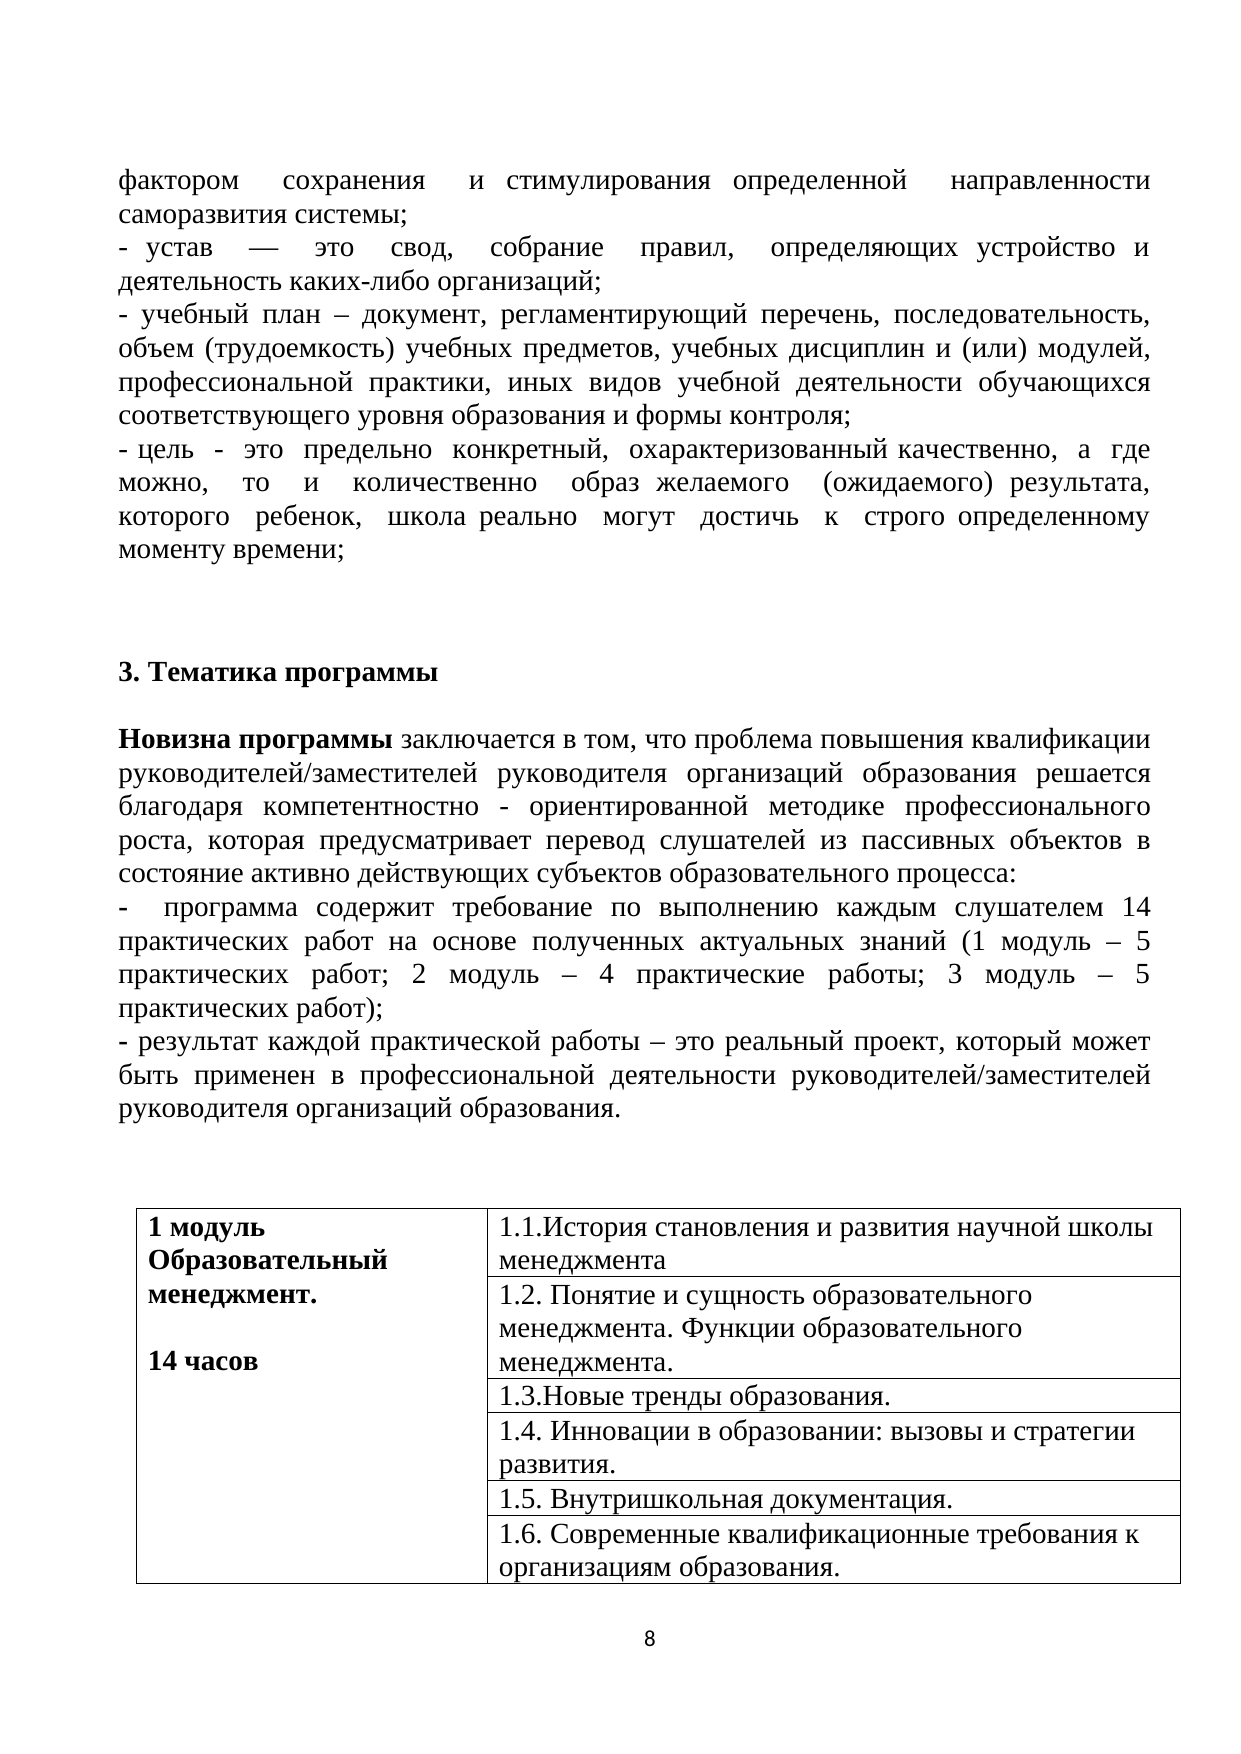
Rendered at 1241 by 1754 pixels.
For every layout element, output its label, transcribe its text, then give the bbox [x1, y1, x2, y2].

text - учебный план – документ, регламентирующий перечень, последовательность, объем (трудоемкость) учебных предметов, учебных дисциплин и (или) модулей, профессиональной практики, иных видов учебной деятельности обучающихся соответствующего уровня образования и формы контроля; [118, 297, 1152, 431]
table_cell 1.3.Новые тренды образования. [488, 1379, 1180, 1412]
table_header 1.1.История становления и развития научной школы менеджмента [488, 1209, 1180, 1276]
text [118, 162, 1152, 229]
table_cell 1.2. Понятие и сущность образовательного менеджмента. Функции образовательного менеджмента. [488, 1277, 1180, 1377]
table_header 1 модуль Образовательный менеджмент. 14 часов [137, 1209, 487, 1583]
text - цель ‐ это предельно конкретный, охарактеризованный качественно, а где можно, то и количественно образ желаемого (ожидаемого) результата, которого ребенок, школа реально могут достичь к строго определенному моменту времени; [118, 431, 1152, 565]
list Новизна программы заключается в том, что проблема повышения квалификации руководителей/заместителей руководителя организаций образования решается благодаря компетентностно - ориентированной методике профессионального роста, которая предусматривает перевод слушателей из пассивных объектов в состояние активно действующих субъектов образовательного процесса: [118, 721, 1152, 889]
text - устав — это свод, собрание правил, определяющих устройство и деятельность каких‐либо организаций; [118, 229, 1152, 297]
list - результат каждой практической работы – это реальный проект, который может быть применен в профессиональной деятельности руководителей/заместителей руководителя организаций образования. [118, 1023, 1152, 1124]
table_cell 1.6. Современные квалификационные требования к организациям образования. [488, 1516, 1180, 1583]
list - программа содержит требование по выполнению каждым слушателем 14 практических работ на основе полученных актуальных знаний (1 модуль – 5 практических работ; 2 модуль – 4 практические работы; 3 модуль – 5 практических работ); [118, 889, 1152, 1023]
list Тематика программы [118, 654, 1152, 688]
table_cell 1.4. Инновации в образовании: вызовы и стратегии развития. [488, 1413, 1180, 1480]
table_cell 1.5. Внутришкольная документация. [488, 1481, 1180, 1515]
